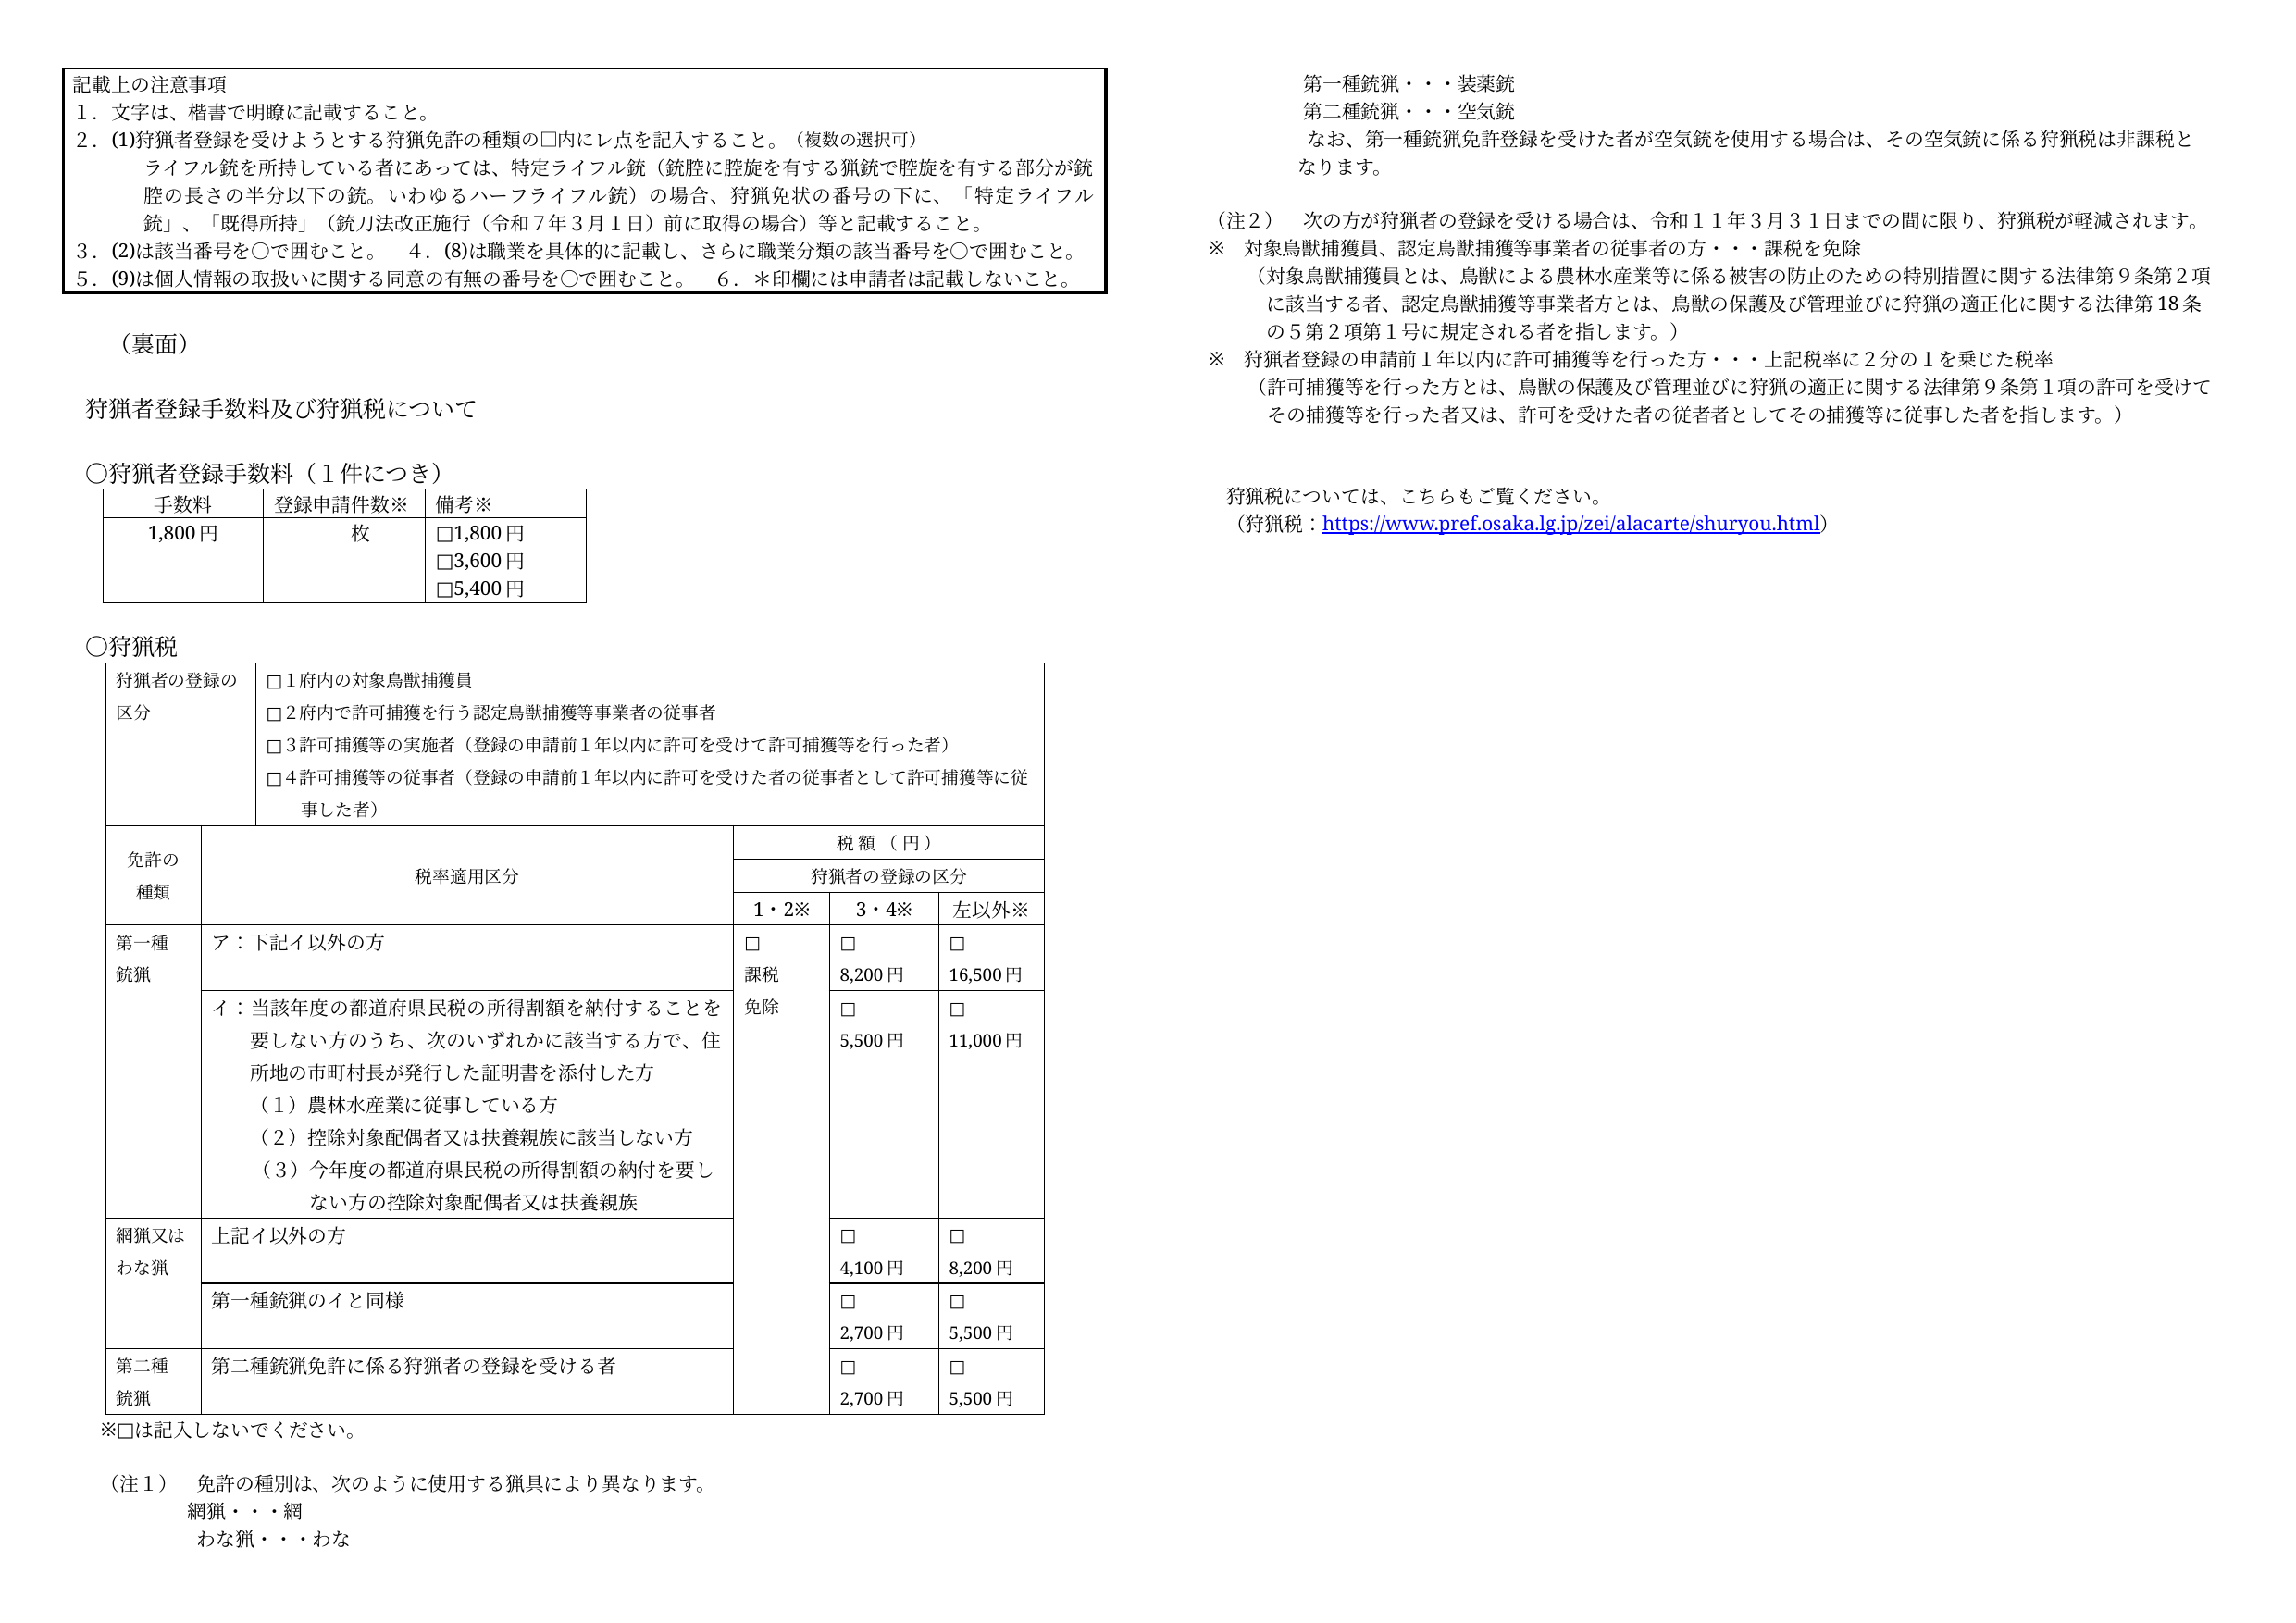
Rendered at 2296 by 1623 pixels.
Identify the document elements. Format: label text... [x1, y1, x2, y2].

table_cell □ 5,500円 [939, 1284, 1044, 1348]
table_cell □ 8,200円 [830, 925, 938, 990]
text 狩猟者登録手数料及び狩猟税について [62, 390, 1127, 424]
table_cell □ 8,200円 [939, 1219, 1044, 1282]
table_header □１府内の対象鳥獣捕獲員 □２府内で許可捕獲を行う認定鳥獣捕獲等事業者の従事者 □３許可捕獲等の実施者（登録の申請前１年以内に許可を受けて許可捕獲等を行った者） □４許可捕獲等の従事者（登録の申請前１年以内に許可を受けた者の従事者として許可捕獲等に従事した者） [256, 663, 1044, 825]
table_cell □ 5,500円 [830, 991, 938, 1218]
table_cell 1,800円 [104, 518, 263, 602]
table_cell イ：当該年度の都道府県民税の所得割額を納付することを要しない方のうち、次のいずれかに該当する方で、住所地の市町村長が発行した証明書を添付した方 （１）農林水産業に従事している方 （２）控除対象配偶者又は扶養親族に該当しない方 （３）今年度の都道府県民税の所得割額の納付を要しない方の控除対象配偶者又は扶養親族 [202, 991, 733, 1218]
text なお、第一種銃猟免許登録を受けた者が空気銃を使用する場合は、その空気銃に係る狩猟税は非課税と なります。 [1249, 124, 2233, 180]
table_cell □ 5,500円 [939, 1349, 1044, 1414]
text （注２） 次の方が狩猟者の登録を受ける場合は、令和１１年３月３１日までの間に限り、狩猟税が軽減されます。 [1168, 205, 2233, 233]
table_header 登録申請件数※ [264, 489, 425, 517]
text 第一種銃猟・・・装薬銃 [1168, 68, 2233, 96]
text その捕獲等を行った者又は、許可を受けた者の従者者としてその捕獲等に従事した者を指します。） [1229, 400, 2233, 427]
table_header 狩猟者の登録の区分 [106, 663, 255, 825]
table_cell 税 額 （ 円 ） [734, 826, 1044, 858]
text 〇狩猟税 [62, 629, 1127, 663]
table_cell 税率適用区分 [202, 826, 733, 924]
table_cell □1,800円 □3,600円 □5,400円 [426, 518, 586, 602]
table_cell 1・2※ [734, 893, 829, 924]
table_cell 第二種 銃猟 [106, 1349, 201, 1414]
text 網猟・・・網 [62, 1496, 1127, 1524]
text ※ 狩猟者登録の申請前１年以内に許可捕獲等を行った方・・・上記税率に２分の１を乗じた税率 [1209, 344, 2233, 372]
text 〇狩猟者登録手数料（１件につき） [62, 455, 1127, 489]
table_cell 免許の 種類 [106, 826, 201, 924]
text （注１） 免許の種別は、次のように使用する猟具により異なります。 [62, 1469, 1127, 1496]
table_cell □ 2,700円 [830, 1284, 938, 1348]
table_cell 3・4※ [830, 893, 938, 924]
text わな猟・・・わな [62, 1524, 1127, 1552]
table_cell □ 4,100円 [830, 1219, 938, 1282]
table_cell 左以外※ [939, 893, 1044, 924]
table_cell 枚 [264, 518, 425, 602]
table_cell □ 2,700円 [830, 1349, 938, 1414]
table_cell ア：下記イ以外の方 [202, 925, 733, 990]
text 第二種銃猟・・・空気銃 [1168, 96, 2233, 124]
table_header 備考※ [426, 489, 586, 517]
text （裏面） [62, 326, 1127, 359]
table_cell 記載上の注意事項 １．文字は、楷書で明瞭に記載すること。 ２．(1)狩猟者登録を受けようとする狩猟免許の種類の□内にレ点を記入すること。（複数の選択可） ライフル銃を所持している者にあっては、特定ライフル銃（銃腔に腔旋を有する猟銃で腔旋を有する部分が銃腔の長さの半分以下の銃。いわゆるハーフライフル銃）の場合、狩猟免状の番号の下に、「特定ライフル銃」、「既得所持」（銃刀法改正施行（令和７年３月１日）前に取得の場合）等と記載すること。 ３．(2)は該当番号を○で囲むこと。 ４．(8)は職業を具体的に記載し、さらに職業分類の該当番号を○で囲むこと。 ５．(9)は個人情報の取扱いに関する同意の有無の番号を○で囲むこと。 ６．＊印欄には申請者は記載しないこと。 [65, 69, 1104, 291]
text 狩猟税については、こちらもご覧ください。 （狩猟税：https://www.pref.osaka.lg.jp/zei/alacarte/shuryou.html） [1168, 481, 2233, 537]
text ※ 対象鳥獣捕獲員、認定鳥獣捕獲等事業者の従事者の方・・・課税を免除 （対象鳥獣捕獲員とは、鳥獣による農林水産業等に係る被害の防止のための特別措置に関する法律第９条第２項 に該当する者、認定鳥獣捕獲等事業者方とは、鳥獣の保護及び管理並びに狩猟の適正化に関する法律第18条 の５第２項第１号に規定される者を指します。） [1209, 233, 2233, 344]
table_cell 網猟又は わな猟 [106, 1219, 201, 1348]
table_cell 狩猟者の登録の区分 [734, 860, 1044, 891]
table_cell □ 11,000円 [939, 991, 1044, 1218]
table_header 手数料 [104, 489, 263, 517]
text ※□は記入しないでください。 [62, 1415, 1127, 1443]
table_cell 第二種銃猟免許に係る狩猟者の登録を受ける者 [202, 1349, 733, 1414]
table_cell □ 課税 免除 [734, 925, 829, 1414]
table_cell 上記イ以外の方 [202, 1219, 733, 1282]
table_cell □ 16,500円 [939, 925, 1044, 990]
text （許可捕獲等を行った方とは、鳥獣の保護及び管理並びに狩猟の適正に関する法律第９条第１項の許可を受けて [1229, 372, 2233, 400]
table_cell 第一種銃猟のイと同様 [202, 1284, 733, 1348]
table_cell 第一種 銃猟 [106, 925, 201, 1218]
